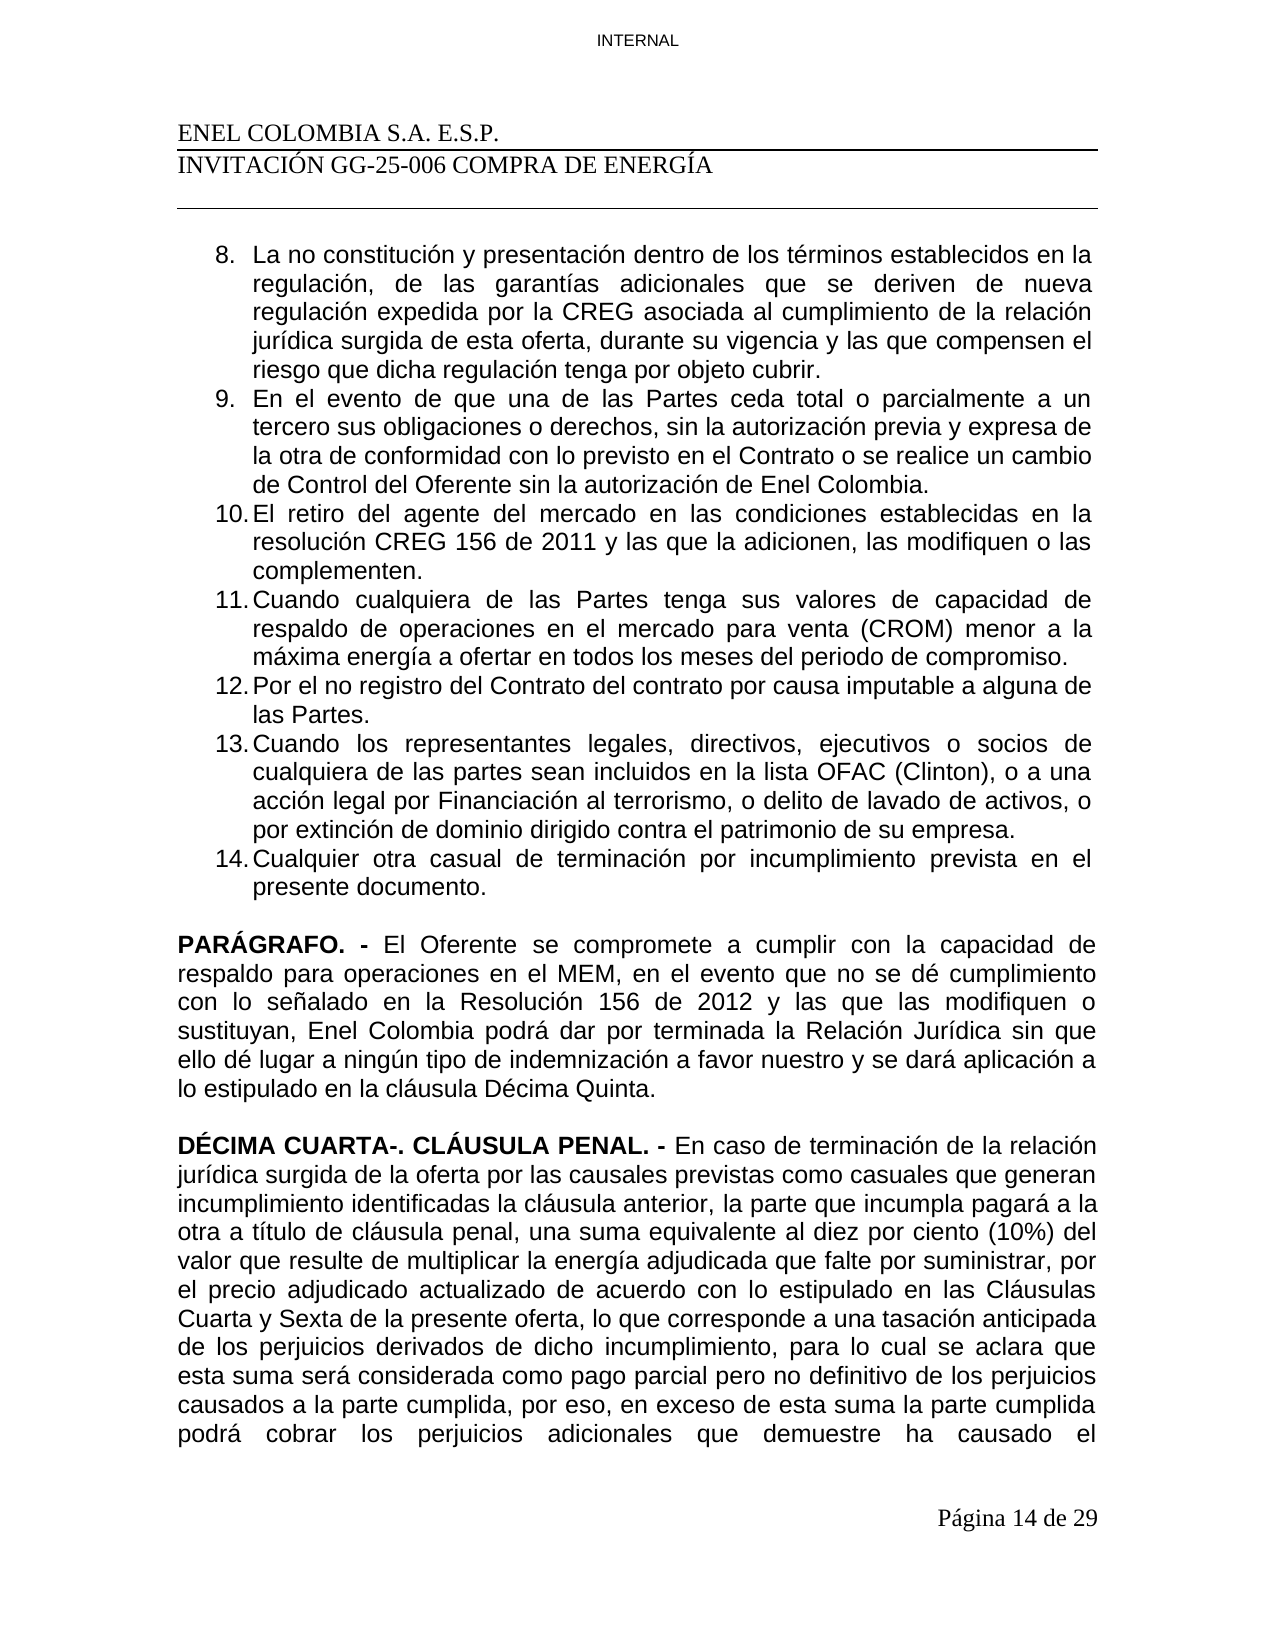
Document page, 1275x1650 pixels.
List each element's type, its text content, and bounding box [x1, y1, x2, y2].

list La no constitución y presentación dentro de los términos establecidos en la regulación, de las garantías adicionales que se deriven de nueva regulación expedida por la CREG asociada al cumplimiento de la relación jurídica surgida de esta oferta, durante su vigencia y las que compensen el riesgo que dicha regulación tenga por objeto cubrir. [215, 240, 1093, 384]
list Cualquier otra casual de terminación por incumplimiento prevista en el presente documento. [215, 844, 1093, 901]
list Cuando los representantes legales, directivos, ejecutivos o socios de cualquiera de las partes sean incluidos en la lista OFAC (Clinton), o a una acción legal por Financiación al terrorismo, o delito de lavado de activos, o por extinción de dominio dirigido contra el patrimonio de su empresa. [215, 729, 1093, 844]
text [177, 1131, 1098, 1447]
list Cuando cualquiera de las Partes tenga sus valores de capacidad de respaldo de operaciones en el mercado para venta (CROM) menor a la máxima energía a ofertar en todos los meses del periodo de compromiso. [215, 585, 1093, 671]
list En el evento de que una de las Partes ceda total o parcialmente a un tercero sus obligaciones o derechos, sin la autorización previa y expresa de la otra de conformidad con lo previsto en el Contrato o se realice un cambio de Control del Oferente sin la autorización de Enel Colombia. [215, 384, 1093, 499]
text PARÁGRAFO. - El Oferente se compromete a cumplir con la capacidad de respaldo para operaciones en el MEM, en el evento que no se dé cumplimiento con lo señalado en la Resolución 156 de 2012 y las que las modifiquen o sustituyan, Enel Colombia podrá dar por terminada la Relación Jurídica sin que ello dé lugar a ningún tipo de indemnización a favor nuestro y se dará aplicación a lo estipulado en la cláusula Décima Quinta. [177, 930, 1098, 1102]
list Por el no registro del Contrato del contrato por causa imputable a alguna de las Partes. [215, 671, 1093, 729]
list El retiro del agente del mercado en las condiciones establecidas en la resolución CREG 156 de 2011 y las que la adicionen, las modifiquen o las complementen. [215, 499, 1093, 585]
